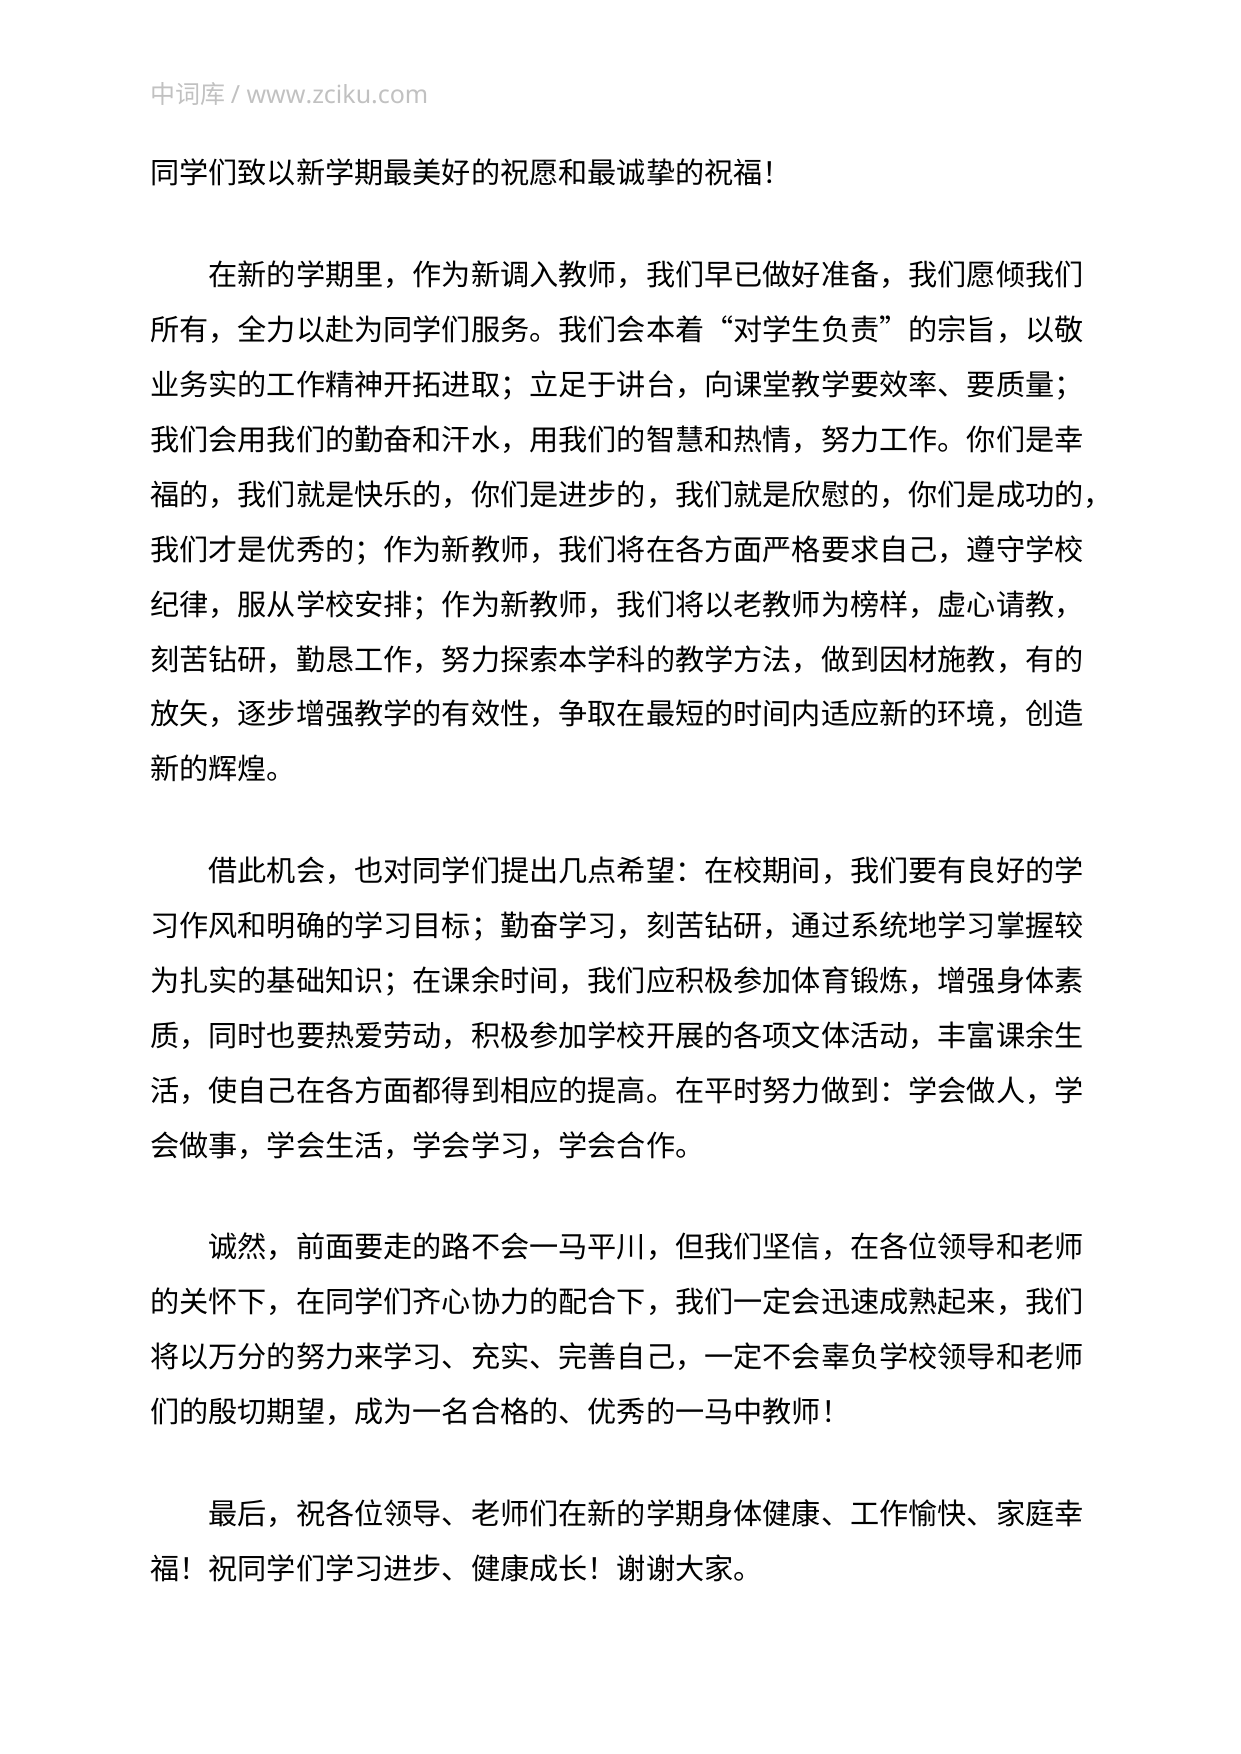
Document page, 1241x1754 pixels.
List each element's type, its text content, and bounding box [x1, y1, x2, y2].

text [150, 150, 1090, 192]
text 借此机会，也对同学们提出几点希望：在校期间，我们要有良好的学习作风和明确的学习目标；勤奋学习，刻苦钻研，通过系统地学习掌握较为扎实的基础知识；在课余时间，我们应积极参加体育锻炼，增强身体素质，同时也要热爱劳动，积极参加学校开展的各项文体活动，丰富课余生活，使自己在各方面都得到相应的提高。在平时努力做到：学会做人，学会做事，学会生活，学会学习，学会合作。 [150, 848, 1090, 1164]
text 在新的学期里，作为新调入教师，我们早已做好准备，我们愿倾我们所有，全力以赴为同学们服务。我们会本着“对学生负责”的宗旨，以敬业务实的工作精神开拓进取；立足于讲台，向课堂教学要效率、要质量；我们会用我们的勤奋和汗水，用我们的智慧和热情，努力工作。你们是幸福的，我们就是快乐的，你们是进步的，我们就是欣慰的，你们是成功的，我们才是优秀的；作为新教师，我们将在各方面严格要求自己，遵守学校纪律，服从学校安排；作为新教师，我们将以老教师为榜样，虚心请教，刻苦钻研，勤恳工作，努力探索本学科的教学方法，做到因材施教，有的放矢，逐步增强教学的有效性，争取在最短的时间内适应新的环境，创造新的辉煌。 [150, 252, 1090, 788]
text 最后，祝各位领导、老师们在新的学期身体健康、工作愉快、家庭幸福！祝同学们学习进步、健康成长！谢谢大家。 [150, 1490, 1090, 1587]
text 诚然，前面要走的路不会一马平川，但我们坚信，在各位领导和老师的关怀下，在同学们齐心协力的配合下，我们一定会迅速成熟起来，我们将以万分的努力来学习、充实、完善自己，一定不会辜负学校领导和老师们的殷切期望，成为一名合格的、优秀的一马中教师！ [150, 1224, 1090, 1431]
